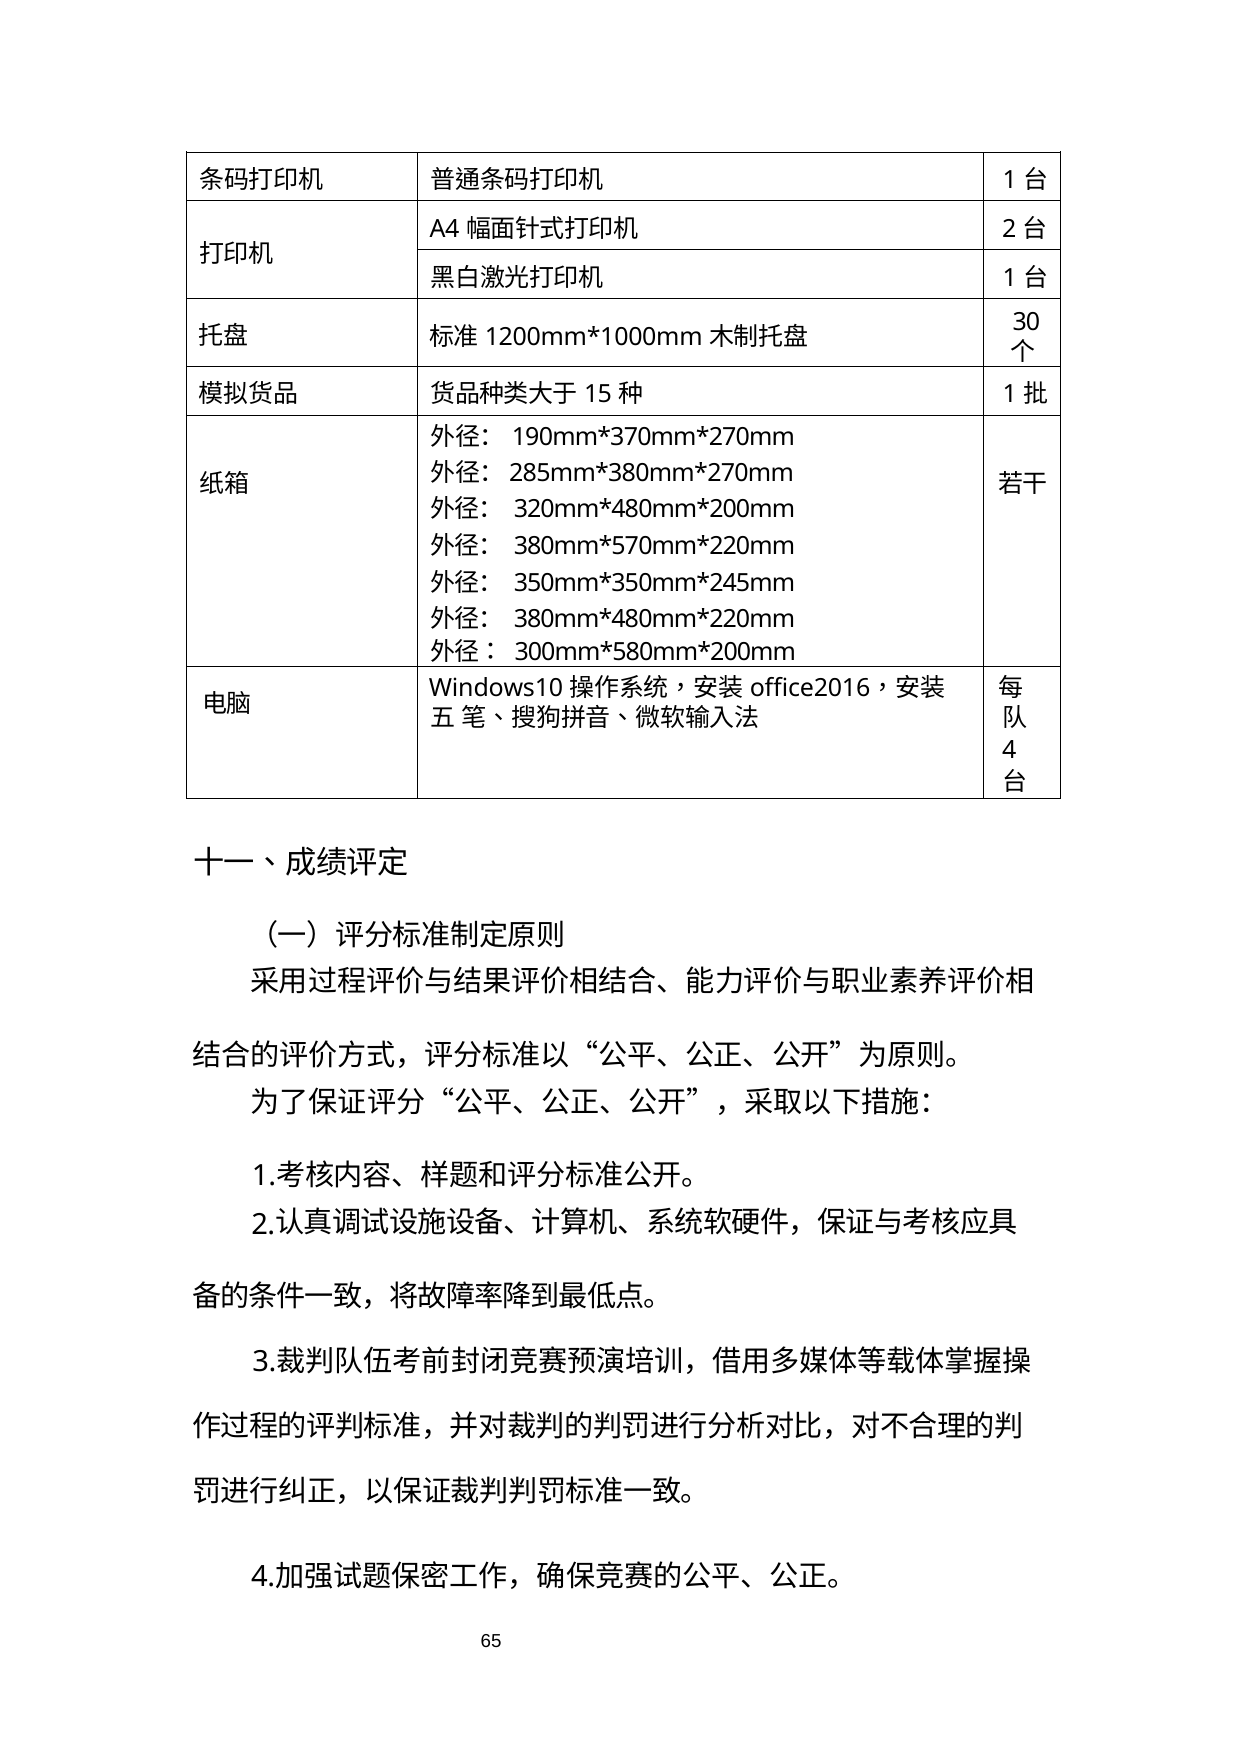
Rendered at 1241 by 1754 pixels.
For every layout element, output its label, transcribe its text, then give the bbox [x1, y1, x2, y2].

text 3.裁判队伍考前封闭竞赛预演培训，借用多媒体等载体掌握操 作过程的评判标准，并对裁判的判罚进行分析对比，对不合理的判罚进行纠正，以保证裁判判罚标准一致。 [192, 1338, 1051, 1510]
text 备的条件一致，将故障率降到最低点。 [192, 1276, 1075, 1314]
table_cell 若干 [984, 416, 1060, 666]
table_cell 2 台 [984, 201, 1060, 249]
text 1.考核内容、样题和评分标准公开。 [252, 1155, 1075, 1193]
text 结合的评价方式，评分标准以“公平、公正、公开”为原则。 [192, 1035, 1075, 1073]
table_cell 每队 4 台 [984, 667, 1060, 798]
table_cell 托盘 [187, 299, 417, 366]
table_cell 外径： 190mm*370mm*270mm 外径： 285mm*380mm*270mm 外径： 320mm*480mm*200mm 外径： 380mm*570mm*220mm 外径： 350mm*350mm*245mm 外径： 380mm*480mm*220mm 外径： 300mm*580mm*200mm [418, 416, 983, 666]
table_cell 1 批 [984, 367, 1060, 415]
text 2.认真调试设施设备、计算机、系统软硬件，保证与考核应具 [251, 1218, 1075, 1276]
text 采用过程评价与结果评价相结合、能力评价与职业素养评价相 [250, 976, 1075, 1035]
table_cell 纸箱 [187, 416, 417, 666]
table_header 普通条码打印机 [418, 153, 983, 200]
table_header 条码打印机 [187, 153, 417, 200]
table_cell 30 个 [984, 299, 1060, 366]
table_cell 黑白激光打印机 [418, 250, 983, 298]
table_header 1 台 [984, 153, 1060, 200]
text 4.加强试题保密工作，确保竞赛的公平、公正。 [251, 1556, 1075, 1594]
text 为了保证评分“公平、公正、公开”，采取以下措施： [251, 1097, 1075, 1155]
text 十一、成绩评定 [193, 843, 1075, 881]
table_cell Windows10 操作系统，安装 office2016，安装五 笔、搜狗拼音、微软输入法 [418, 667, 983, 798]
table_cell 打印机 [187, 201, 417, 298]
table_cell 货品种类大于 15 种 [418, 367, 983, 415]
table_cell 模拟货品 [187, 367, 417, 415]
table_cell 1 台 [984, 250, 1060, 298]
table_cell A4 幅面针式打印机 [418, 201, 983, 249]
table_cell 标准 1200mm*1000mm 木制托盘 [418, 299, 983, 366]
text （一）评分标准制定原则 [249, 914, 1075, 953]
table_cell 电脑 [187, 667, 417, 798]
